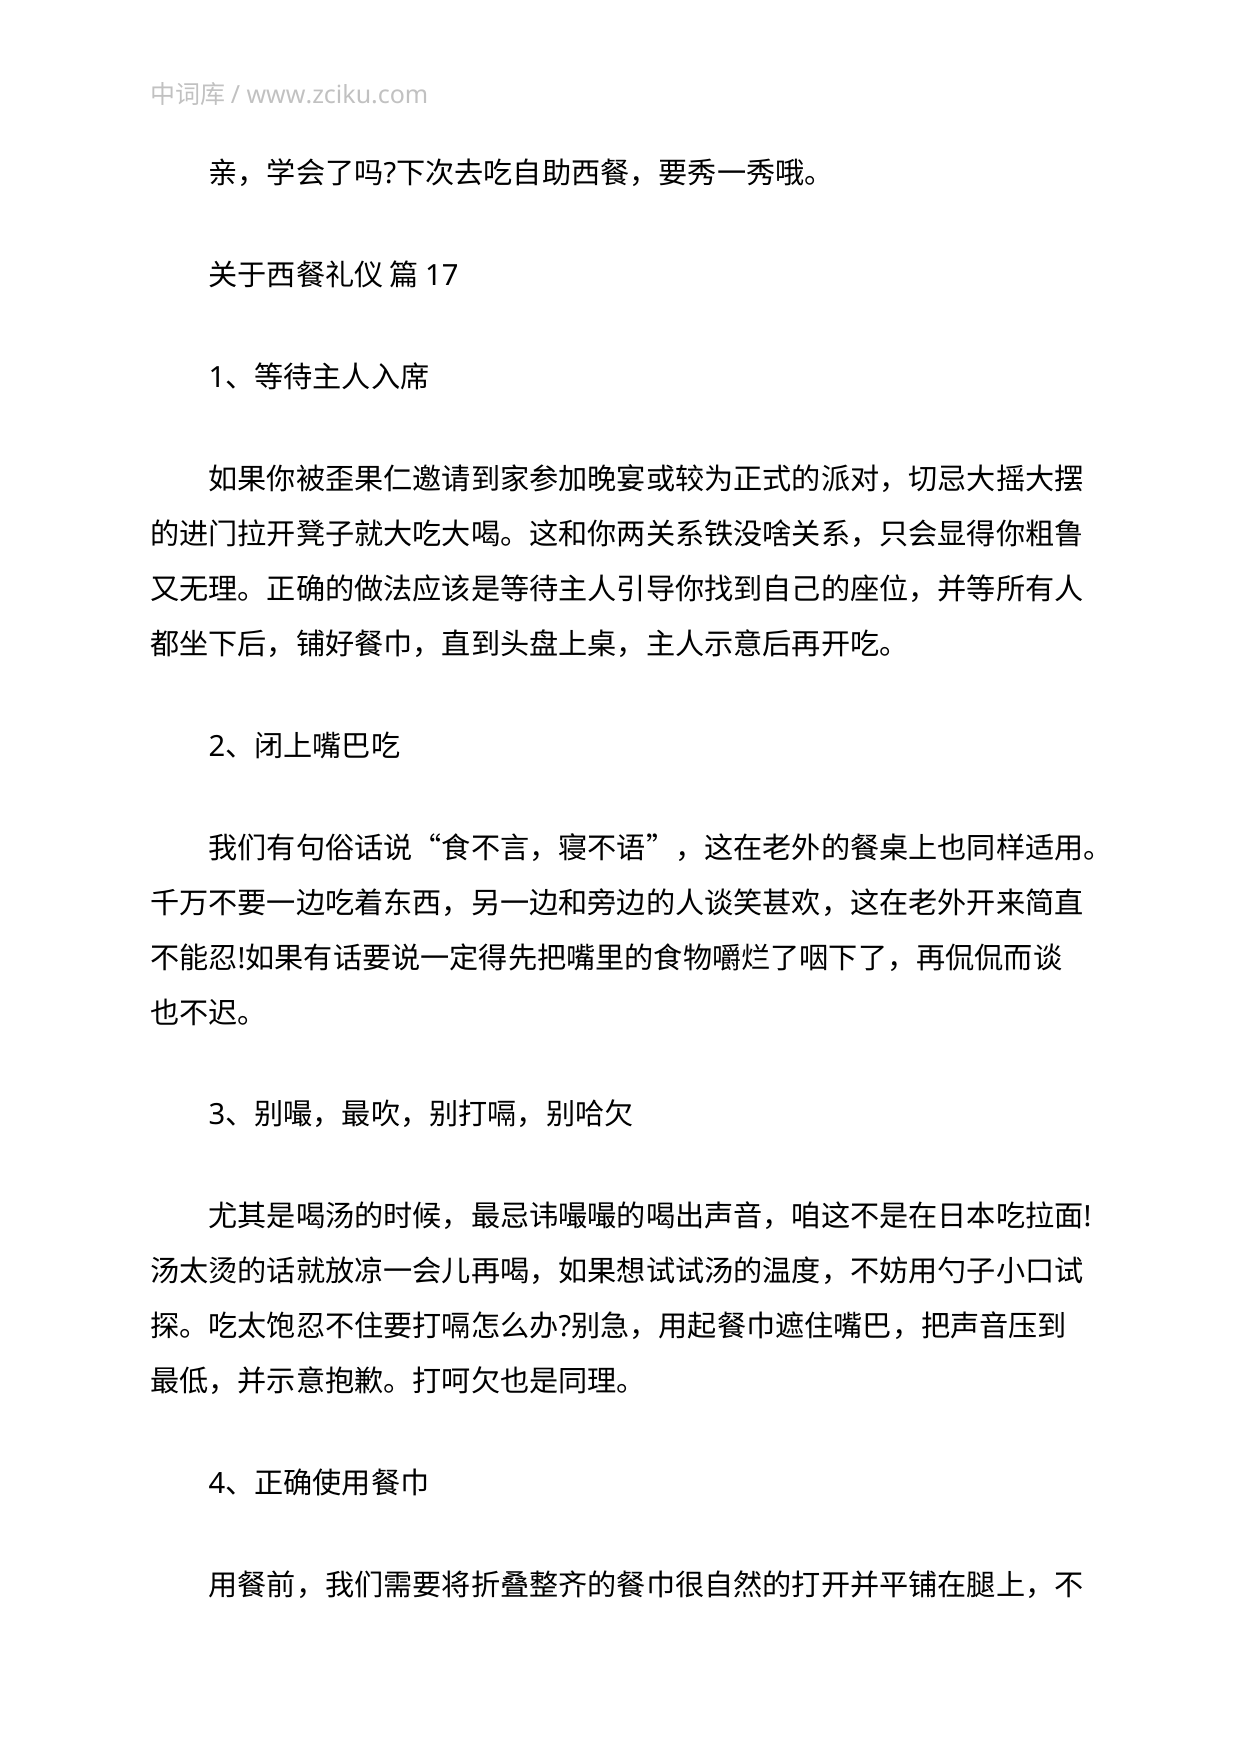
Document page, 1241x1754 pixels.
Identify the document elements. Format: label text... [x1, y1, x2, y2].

text 尤其是喝汤的时候，最忌讳嘬嘬的喝出声音，咱这不是在日本吃拉面!汤太烫的话就放凉一会儿再喝，如果想试试汤的温度，不妨用勺子小口试探。吃太饱忍不住要打嗝怎么办?别急，用起餐巾遮住嘴巴，把声音压到最低，并示意抱歉。打呵欠也是同理。 [150, 1193, 1090, 1400]
text 1、等待主人入席 [150, 354, 1090, 396]
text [150, 1562, 1090, 1604]
text 我们有句俗话说“食不言，寝不语”，这在老外的餐桌上也同样适用。千万不要一边吃着东西，另一边和旁边的人谈笑甚欢，这在老外开来简直不能忍!如果有话要说一定得先把嘴里的食物嚼烂了咽下了，再侃侃而谈也不迟。 [150, 824, 1090, 1031]
text 亲，学会了吗?下次去吃自助西餐，要秀一秀哦。 [150, 150, 1090, 192]
text 4、正确使用餐巾 [150, 1459, 1090, 1502]
text 3、别嘬，最吹，别打嗝，别哈欠 [150, 1091, 1090, 1133]
text 如果你被歪果仁邀请到家参加晚宴或较为正式的派对，切忌大摇大摆的进门拉开凳子就大吃大喝。这和你两关系铁没啥关系，只会显得你粗鲁又无理。正确的做法应该是等待主人引导你找到自己的座位，并等所有人都坐下后，铺好餐巾，直到头盘上桌，主人示意后再开吃。 [150, 456, 1090, 663]
text 2、闭上嘴巴吃 [150, 722, 1090, 765]
text 关于西餐礼仪 篇17 [150, 252, 1090, 294]
